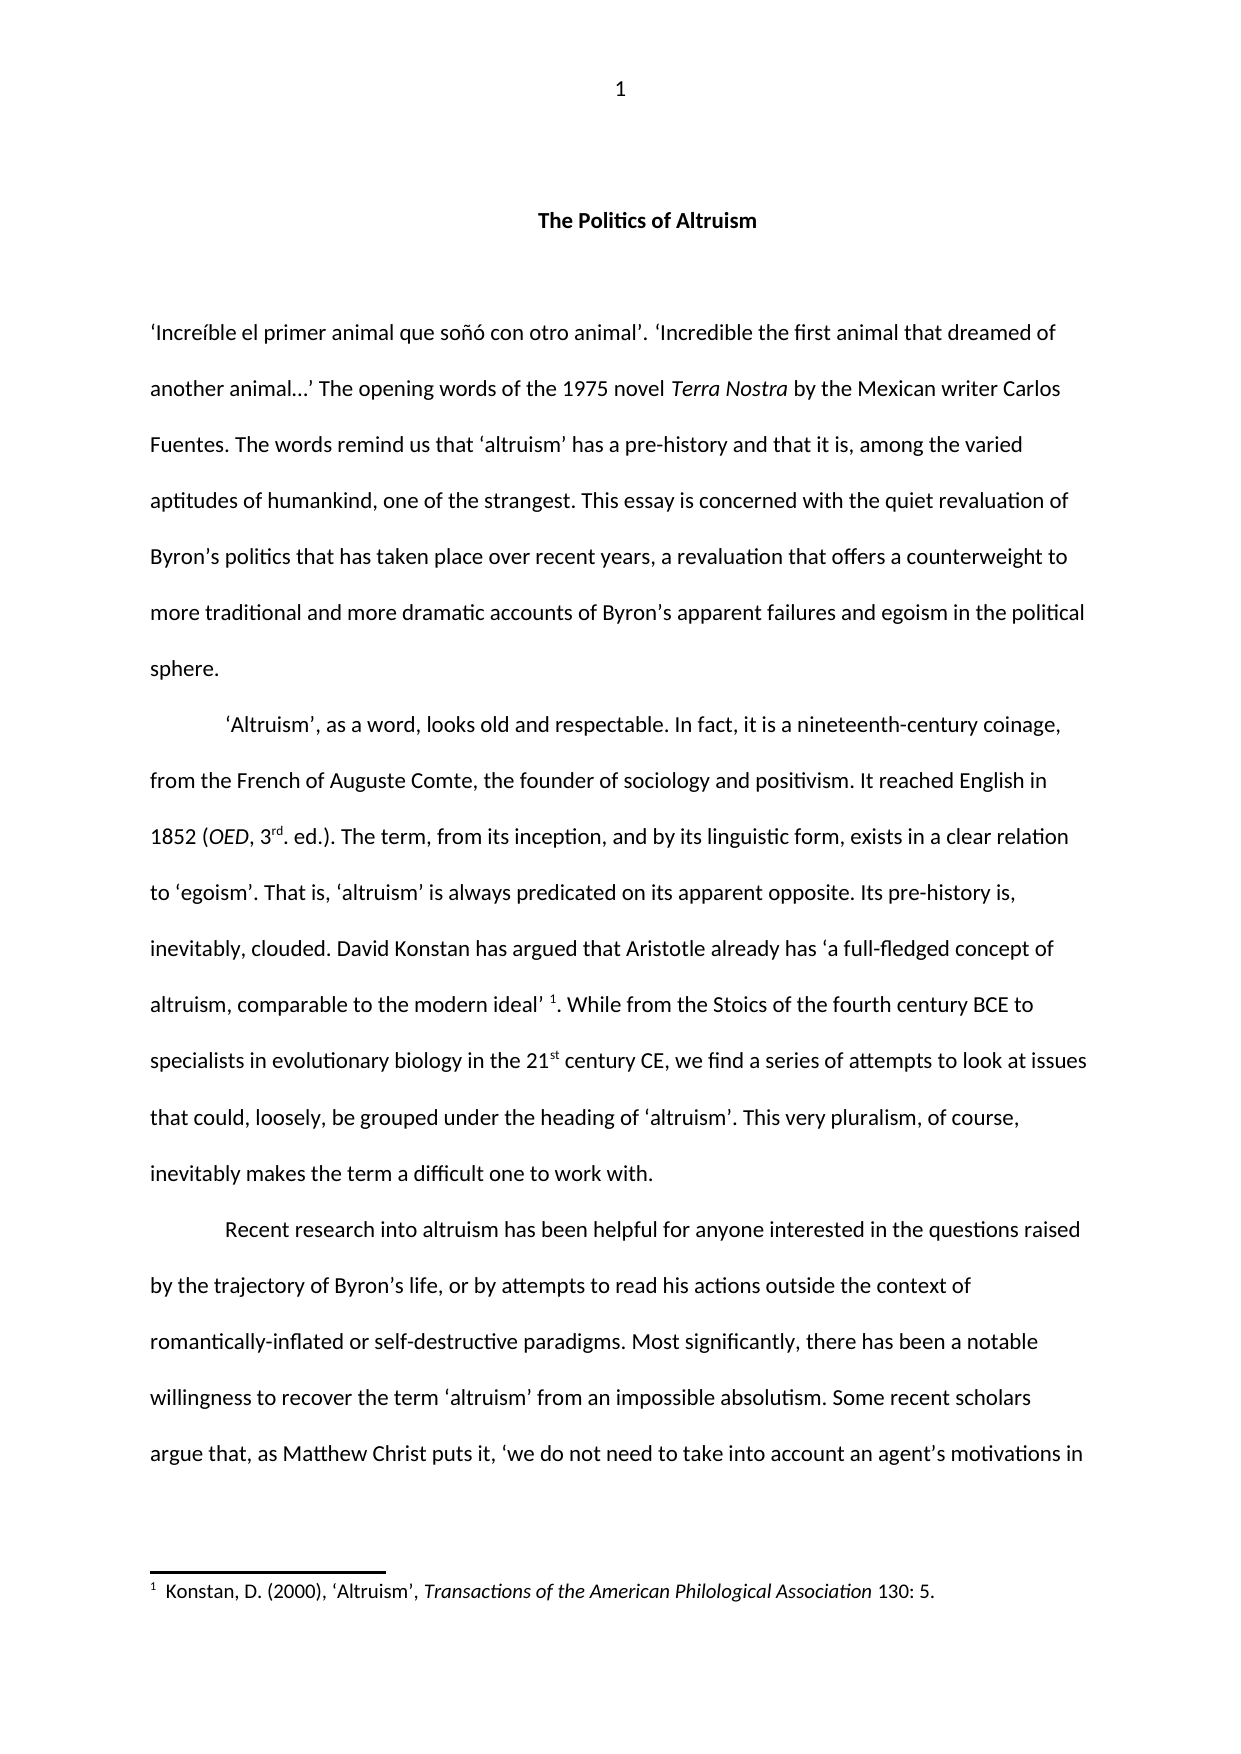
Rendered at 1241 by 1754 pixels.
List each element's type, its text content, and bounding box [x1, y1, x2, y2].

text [150, 1215, 1090, 1467]
text ‘Increíble el primer animal que soñó con otro animal’. ‘Incredible the first animal that dreamed of another animal…’ The opening words of the 1975 novel Terra Nostra by the Mexican writer Carlos Fuentes. The words remind us that ‘altruism’ has a pre-history and that it is, among the varied aptitudes of humankind, one of the strangest. This essay is concerned with the quiet revaluation of Byron’s politics that has taken place over recent years, a revaluation that offers a counterweight to more traditional and more dramatic accounts of Byron’s apparent failures and egoism in the political sphere. [150, 318, 1090, 682]
text ‘Altruism’, as a word, looks old and respectable. In fact, it is a nineteenth-century coinage, from the French of Auguste Comte, the founder of sociology and positivism. It reached English in 1852 (OED, 3rd. ed.). The term, from its inception, and by its linguistic form, exists in a clear relation to ‘egoism’. That is, ‘altruism’ is always predicated on its apparent opposite. Its pre-history is, inevitably, clouded. David Konstan has argued that Aristotle already has ‘a full-fledged concept of altruism, comparable to the modern ideal’ . While from the Stoics of the fourth century BCE to specialists in evolutionary biology in the 21st century CE, we find a series of attempts to look at issues that could, loosely, be grouped under the heading of ‘altruism’. This very pluralism, of course, inevitably makes the term a difficult one to work with. [150, 710, 1090, 1187]
text The Politics of Altruism [150, 206, 1090, 234]
